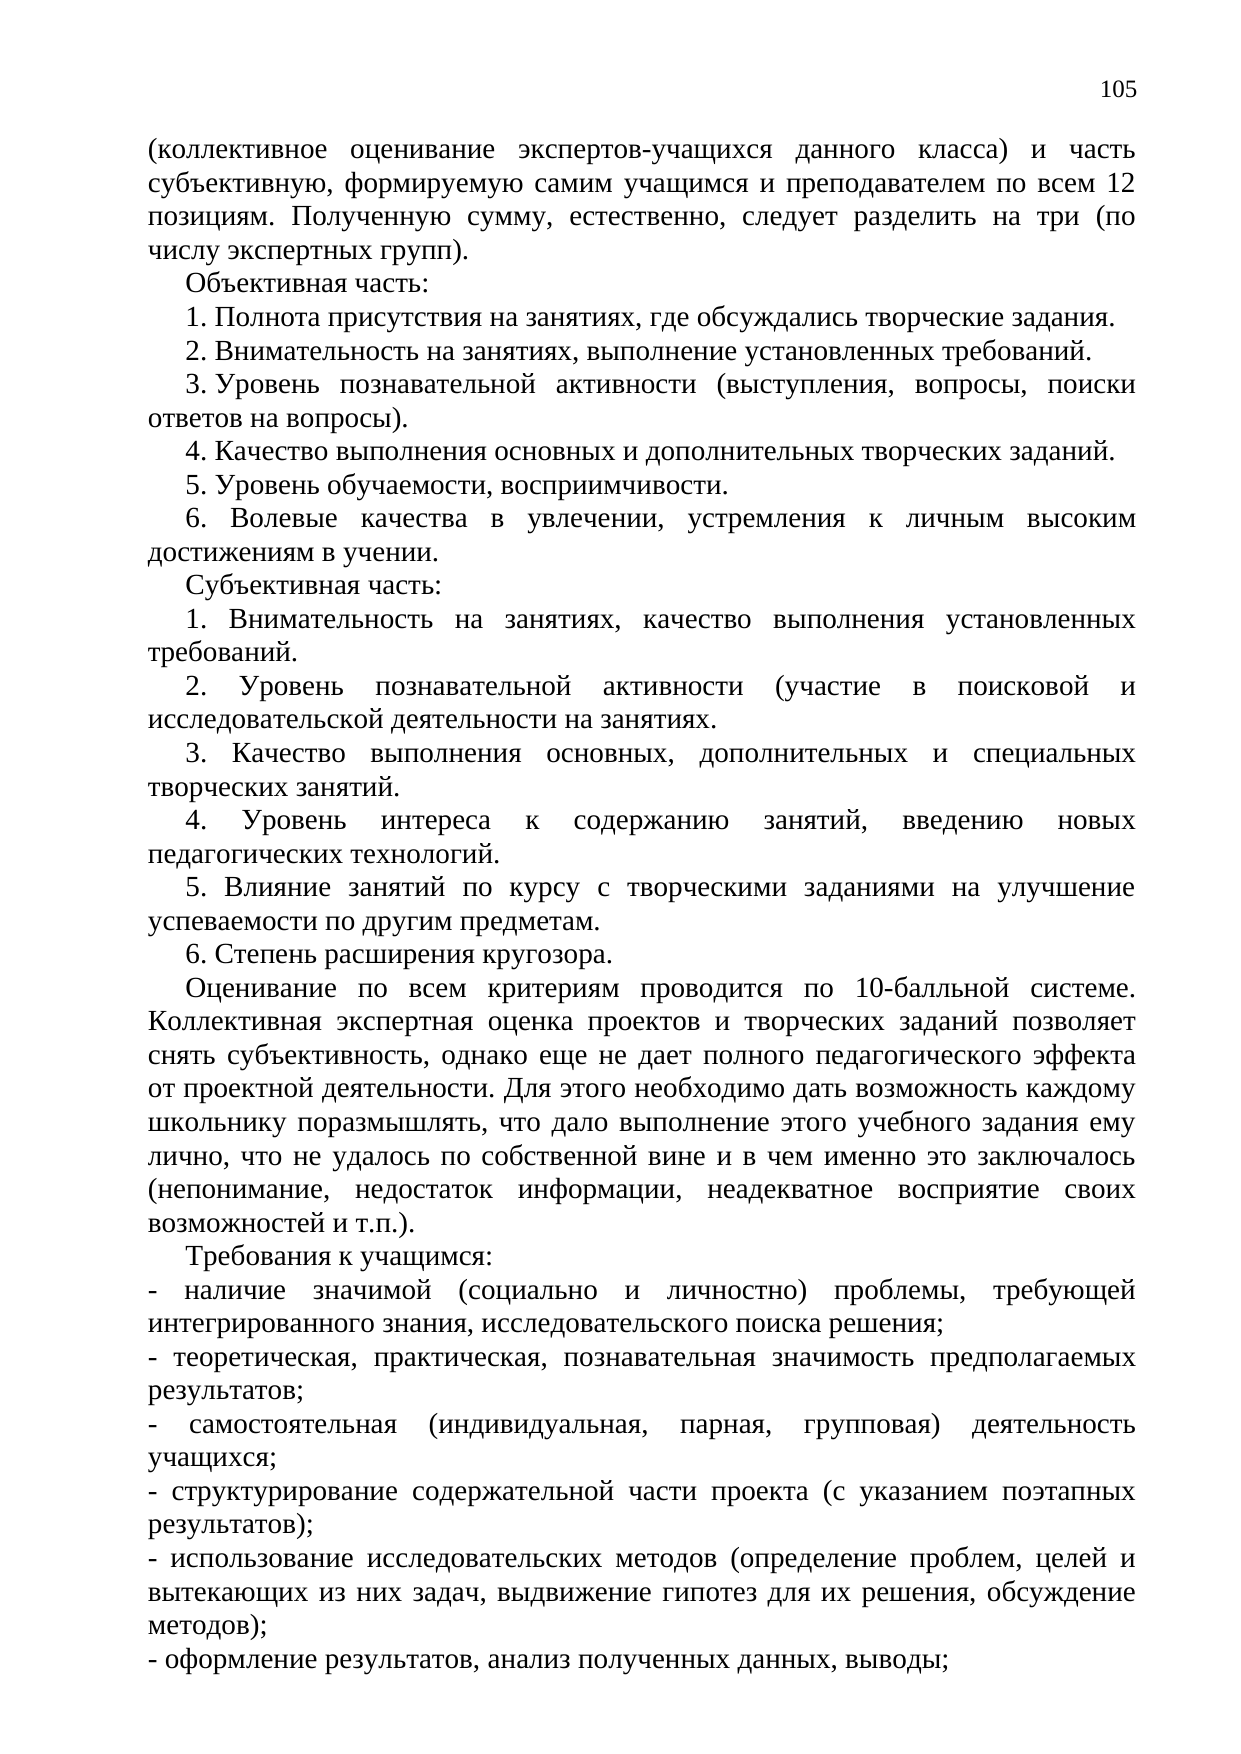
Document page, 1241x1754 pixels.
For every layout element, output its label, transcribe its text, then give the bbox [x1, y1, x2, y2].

text Субъективная часть: [148, 567, 1137, 601]
text 1. Внимательность на занятиях, качество выполнения установленных требований. [148, 601, 1137, 668]
text 5. Влияние занятий по курсу с творческими заданиями на улучшение успеваемости по другим предметам. [148, 869, 1137, 936]
text 2. Уровень познавательной активности (участие в поисковой и исследовательской деятельности на занятиях. [148, 668, 1137, 735]
text 6. Степень расширения кругозора. [148, 936, 1137, 970]
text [148, 131, 1137, 266]
text Объективная часть: [148, 266, 1137, 299]
text 1. Полнота присутствия на занятиях, где обсуждались творческие задания. [148, 299, 1137, 333]
text - самостоятельная (индивидуальная, парная, групповая) деятельность учащихся; [148, 1406, 1137, 1473]
text - структурирование содержательной части проекта (с указанием поэтапных результатов); [148, 1473, 1137, 1540]
text - использование исследовательских методов (определение проблем, целей и вытекающих из них задач, выдвижение гипотез для их решения, обсуждение методов); [148, 1540, 1137, 1641]
text - оформление результатов, анализ полученных данных, выводы; [148, 1641, 1137, 1674]
text 4. Качество выполнения основных и дополнительных творческих заданий. [148, 433, 1137, 467]
text 6. Волевые качества в увлечении, устремления к личным высоким достижениям в учении. [148, 500, 1137, 567]
text 4. Уровень интереса к содержанию занятий, введению новых педагогических технологий. [148, 802, 1137, 869]
text Оценивание по всем критериям проводится по 10-балльной системе. Коллективная экспертная оценка проектов и творческих заданий позволяет снять субъективность, однако еще не дает полного педагогического эффекта от проектной деятельности. Для этого необходимо дать возможность каждому школьнику поразмышлять, что дало выполнение этого учебного задания ему лично, что не удалось по собственной вине и в чем именно это заключалось (непонимание, недостаток информации, неадекватное восприятие своих возможностей и т.п.). [148, 970, 1137, 1238]
text 2. Внимательность на занятиях, выполнение установленных требований. [148, 333, 1137, 366]
text - наличие значимой (социально и личностно) проблемы, требующей интегрированного знания, исследовательского поиска решения; [148, 1272, 1137, 1339]
text 5. Уровень обучаемости, восприимчивости. [148, 467, 1137, 500]
text 3. Уровень познавательной активности (выступления, вопросы, поиски ответов на вопросы). [148, 366, 1137, 433]
text 3. Качество выполнения основных, дополнительных и специальных творческих занятий. [148, 735, 1137, 802]
text Требования к учащимся: [148, 1238, 1137, 1272]
text - теоретическая, практическая, познавательная значимость предполагаемых результатов; [148, 1339, 1137, 1406]
